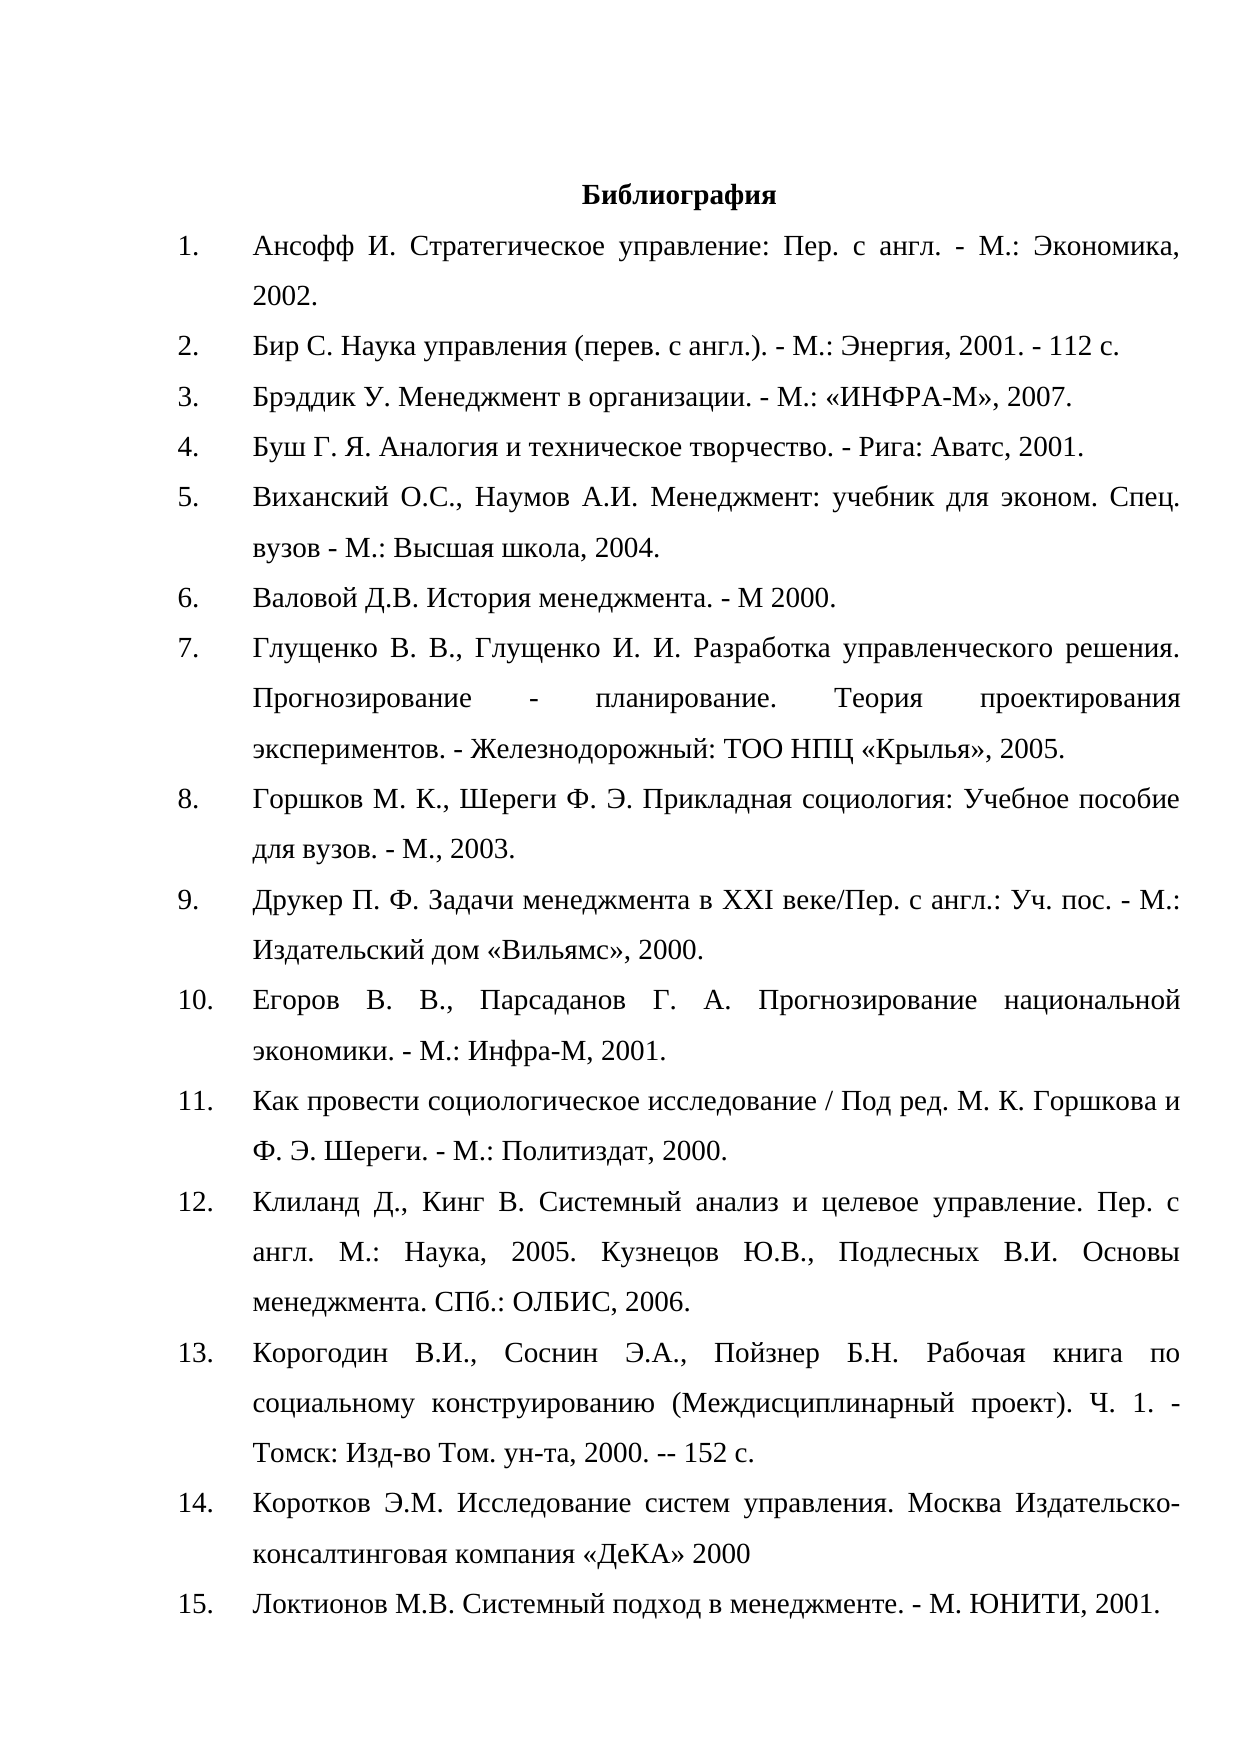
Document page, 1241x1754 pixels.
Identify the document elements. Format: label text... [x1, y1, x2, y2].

list Егоров В. В., Парсаданов Г. А. Прогнозирование национальной экономики. - М.: Инфра-М, 2001. [177, 982, 1181, 1066]
list Бир С. Наука управления (перев. с англ.). - М.: Энергия, 2001. - 112 с. [177, 328, 1181, 362]
list Ансофф И. Стратегическое управление: Пер. с англ. - М.: Экономика, 2002. [177, 228, 1181, 312]
list Буш Г. Я. Аналогия и техническое творчество. - Рига: Аватс, 2001. [177, 429, 1181, 463]
list Валовой Д.В. История менеджмента. - М 2000. [177, 580, 1181, 613]
list Корогодин В.И., Соснин Э.А., Пойзнер Б.Н. Рабочая книга по социальному конструированию (Междисциплинарный проект). Ч. 1. - Томск: Изд-во Том. ун-та, 2000. -- 152 с. [177, 1335, 1181, 1469]
list Виханский О.С., Наумов А.И. Менеджмент: учебник для эконом. Спец. вузов - М.: Высшая школа, 2004. [177, 479, 1181, 563]
list Как провести социологическое исследование / Под ред. М. К. Горшкова и Ф. Э. Шереги. - М.: Политиздат, 2000. [177, 1083, 1181, 1167]
list Коротков Э.М. Исследование систем управления. Москва Издательско-консалтинговая компания «ДеКА» 2000 [177, 1486, 1181, 1569]
list Горшков М. К., Шереги Ф. Э. Прикладная социология: Учебное пособие для вузов. - М., 2003. [177, 781, 1181, 865]
list Локтионов М.В. Системный подход в менеджменте. - М. ЮНИТИ, 2001. [177, 1586, 1181, 1620]
list Друкер П. Ф. Задачи менеджмента в XXI веке/Пер. с англ.: Уч. пос. - М.: Издательский дом «Вильямс», 2000. [177, 882, 1181, 966]
list Библиография [177, 177, 1181, 211]
list Клиланд Д., Кинг В. Системный анализ и целевое управление. Пер. с англ. М.: Наука, 2005. Кузнецов Ю.В., Подлесных В.И. Основы менеджмента. СПб.: ОЛБИС, 2006. [177, 1184, 1181, 1318]
list Брэддик У. Менеджмент в организации. - М.: «ИНФРА-М», 2007. [177, 379, 1181, 412]
list Глущенко В. В., Глущенко И. И. Разработка управленческого решения. Прогнозирование - планирование. Теория проектирования экспериментов. - Железнодорожный: ТОО НПЦ «Крылья», 2005. [177, 630, 1181, 764]
